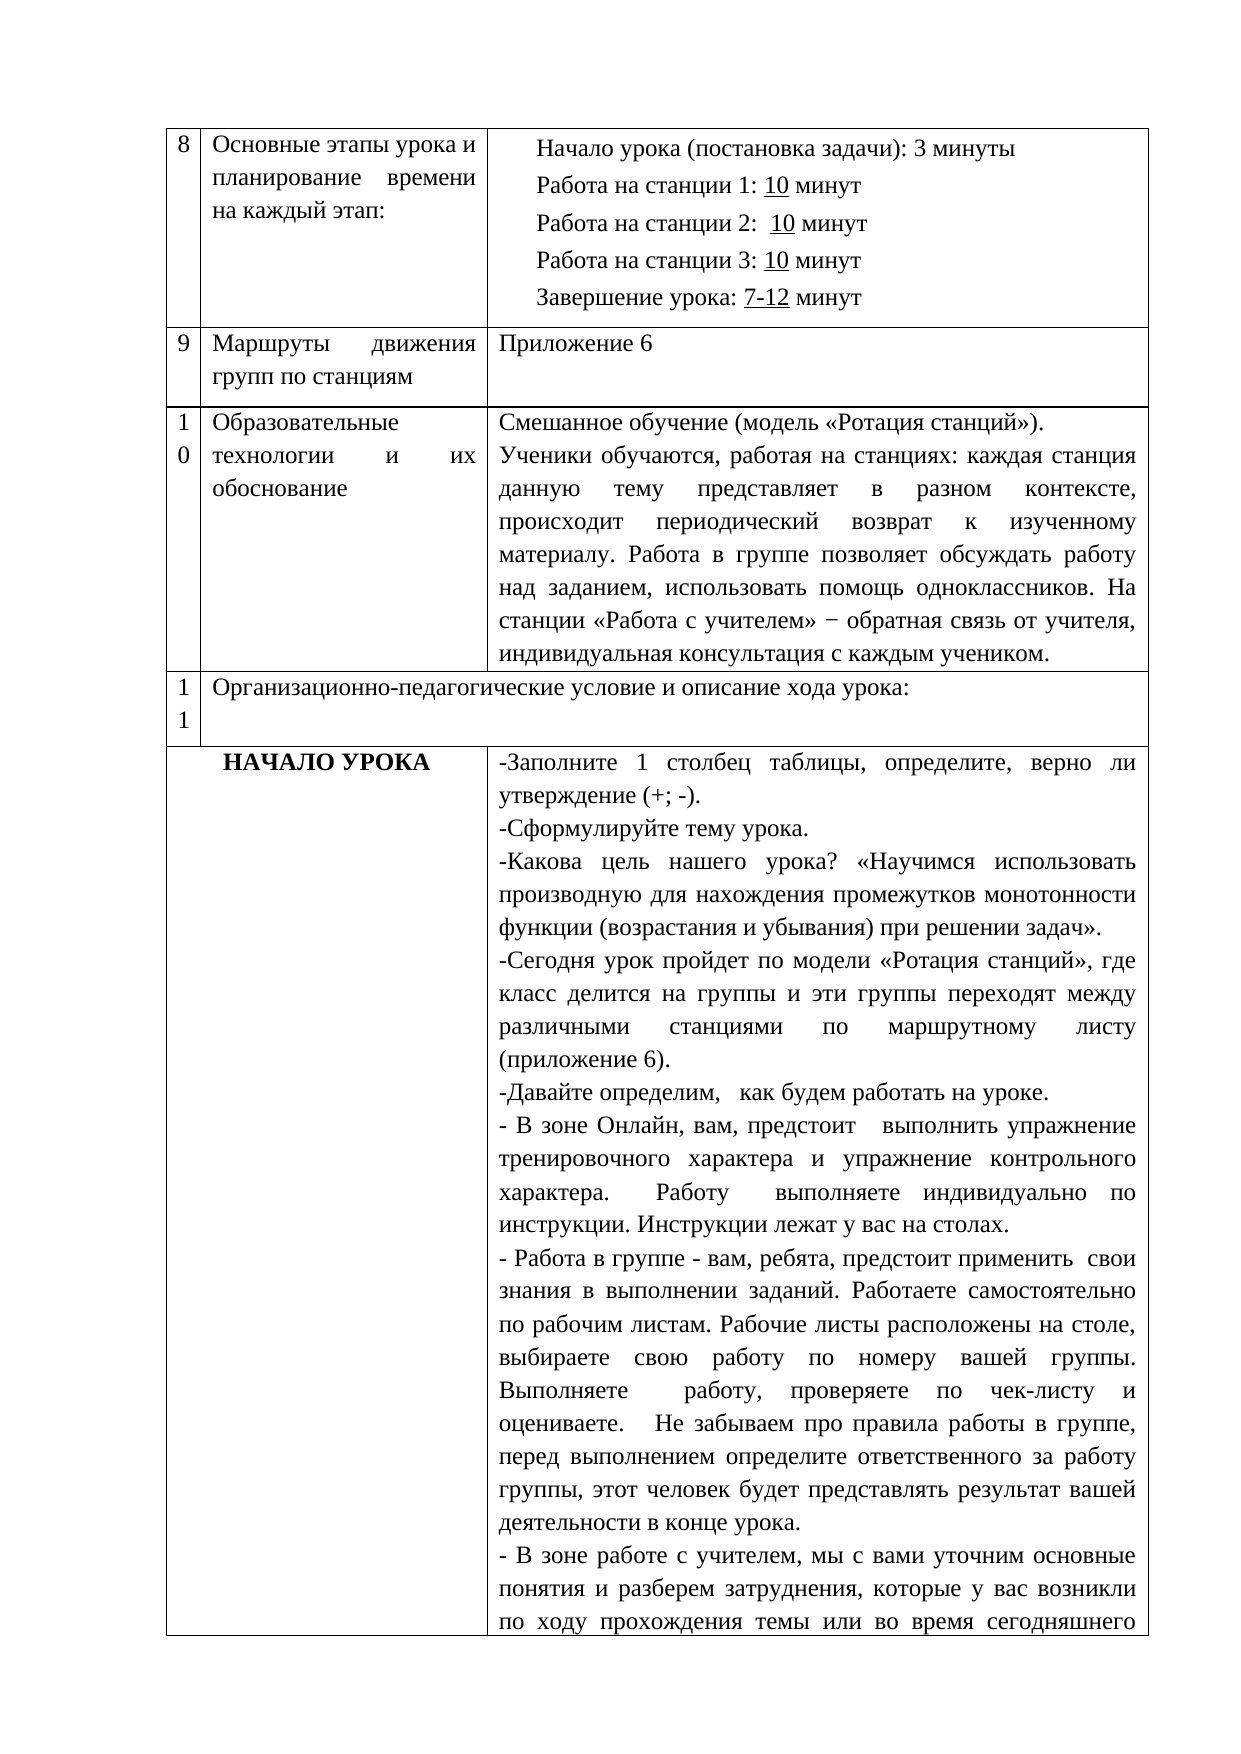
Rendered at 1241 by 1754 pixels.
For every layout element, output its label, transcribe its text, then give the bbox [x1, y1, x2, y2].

table_cell Основные этапы урока и планирование времени на каждый этап: [201, 129, 487, 327]
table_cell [488, 747, 1148, 1634]
table_cell Начало урока (постановка задачи): 3 минуты Работа на станции 1: 10 минут Работа на станции 2: 10 минут Работа на станции 3: 10 минут Завершение урока: 7-12 минут [488, 129, 1148, 327]
table_cell 8 [167, 129, 200, 327]
table_cell 9 [167, 328, 200, 406]
table_cell Смешанное обучение (модель «Ротация станций»). Ученики обучаются, работая на станциях: каждая станция данную тему представляет в разном контексте, происходит периодический возврат к изученному материалу. Работа в группе позволяет обсуждать работу над заданием, использовать помощь одноклассников. На станции «Работа с учителем» − обратная связь от учителя, индивидуальная консультация с каждым учеником. [488, 408, 1148, 671]
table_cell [167, 747, 487, 1634]
table_cell 11 [167, 672, 200, 746]
table_cell Образовательные технологии и их обоснование [201, 408, 487, 671]
table_cell Маршруты движения групп по станциям [201, 328, 487, 406]
table_cell 10 [167, 408, 200, 671]
table_cell Организационно-педагогические условие и описание хода урока: [201, 672, 1148, 746]
table_cell Приложение 6 [488, 328, 1148, 406]
